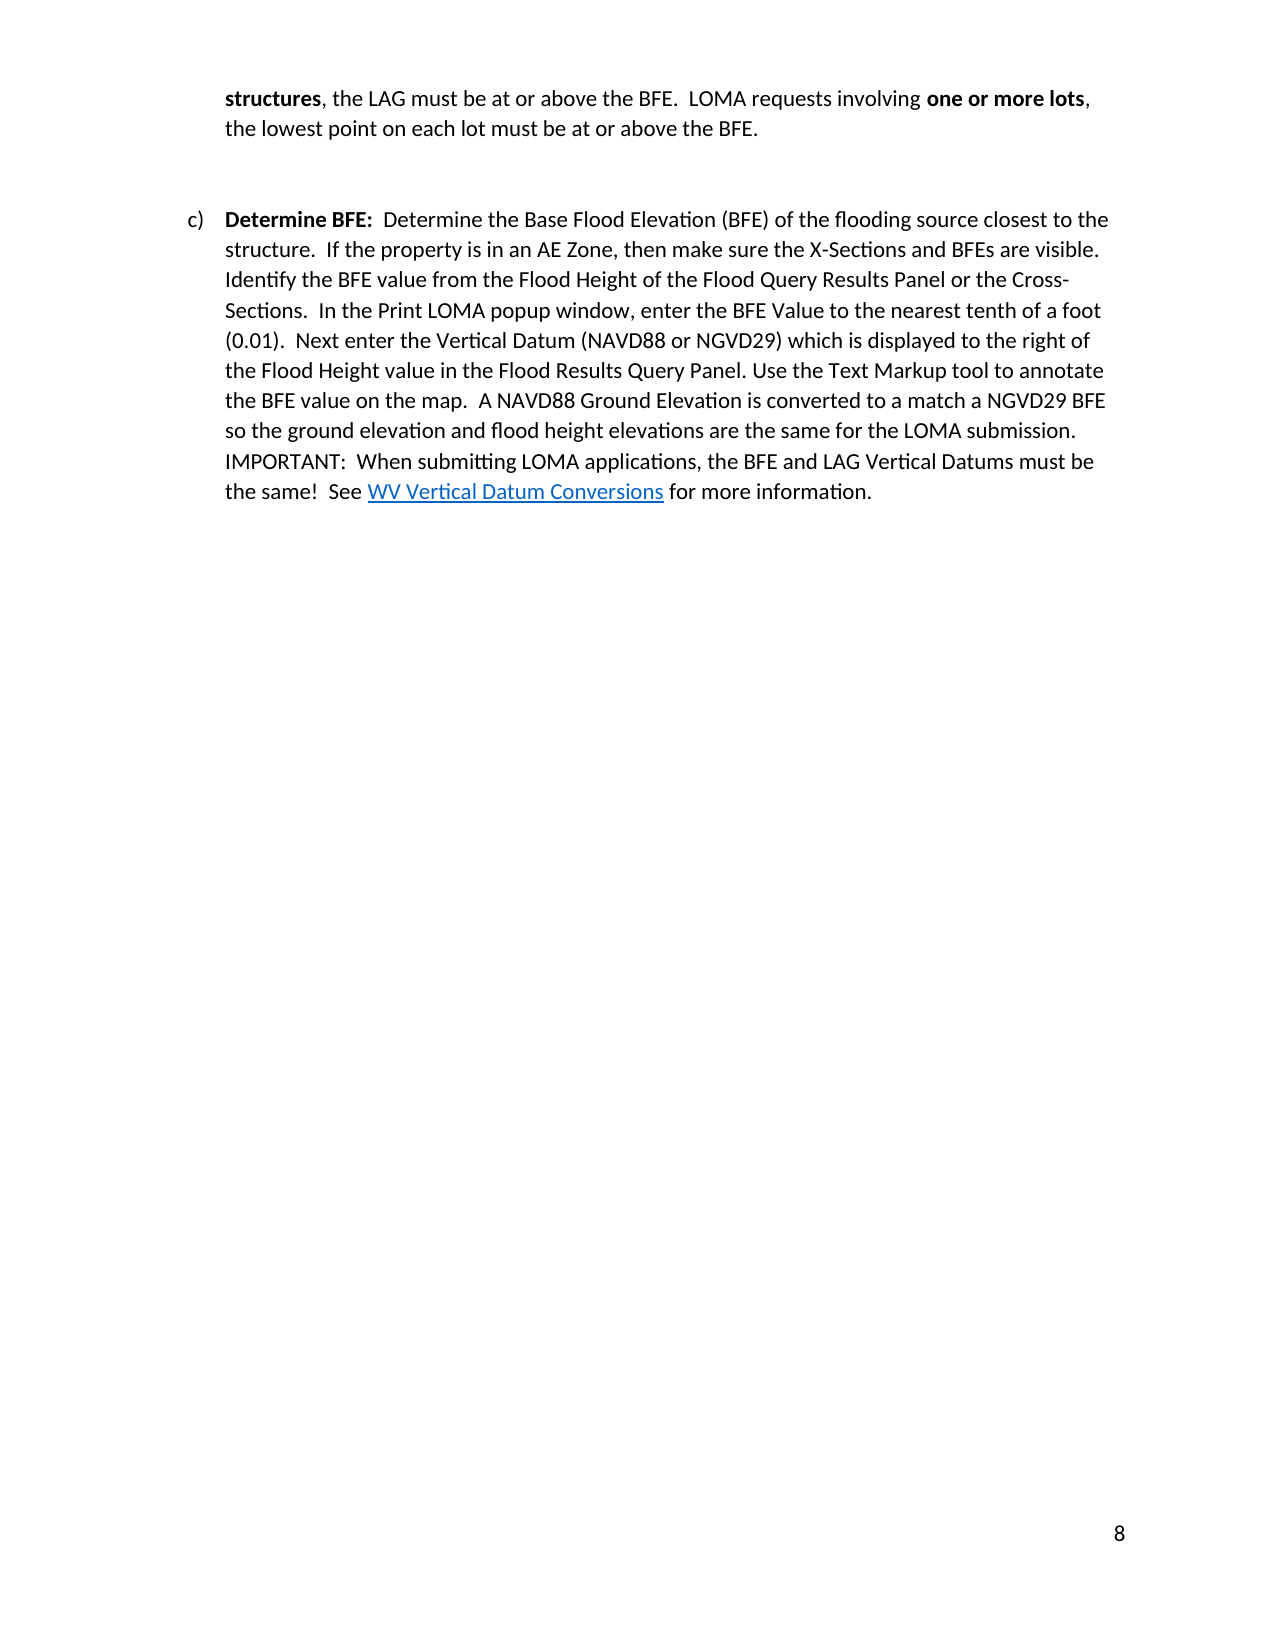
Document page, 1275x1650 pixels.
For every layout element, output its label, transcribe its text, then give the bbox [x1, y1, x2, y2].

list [187, 84, 1125, 143]
list Determine BFE: Determine the Base Flood Elevation (BFE) of the flooding source closest to the structure. If the property is in an AE Zone, then make sure the X-Sections and BFEs are visible. Identify the BFE value from the Flood Height of the Flood Query Results Panel or the Cross-Sections. In the Print LOMA popup window, enter the BFE Value to the nearest tenth of a foot (0.01). Next enter the Vertical Datum (NAVD88 or NGVD29) which is displayed to the right of the Flood Height value in the Flood Results Query Panel. Use the Text Markup tool to annotate the BFE value on the map. A NAVD88 Ground Elevation is converted to a match a NGVD29 BFE so the ground elevation and flood height elevations are the same for the LOMA submission. IMPORTANT: When submitting LOMA applications, the BFE and LAG Vertical Datums must be the same! See WV Vertical Datum Conversions for more information. [187, 205, 1125, 535]
